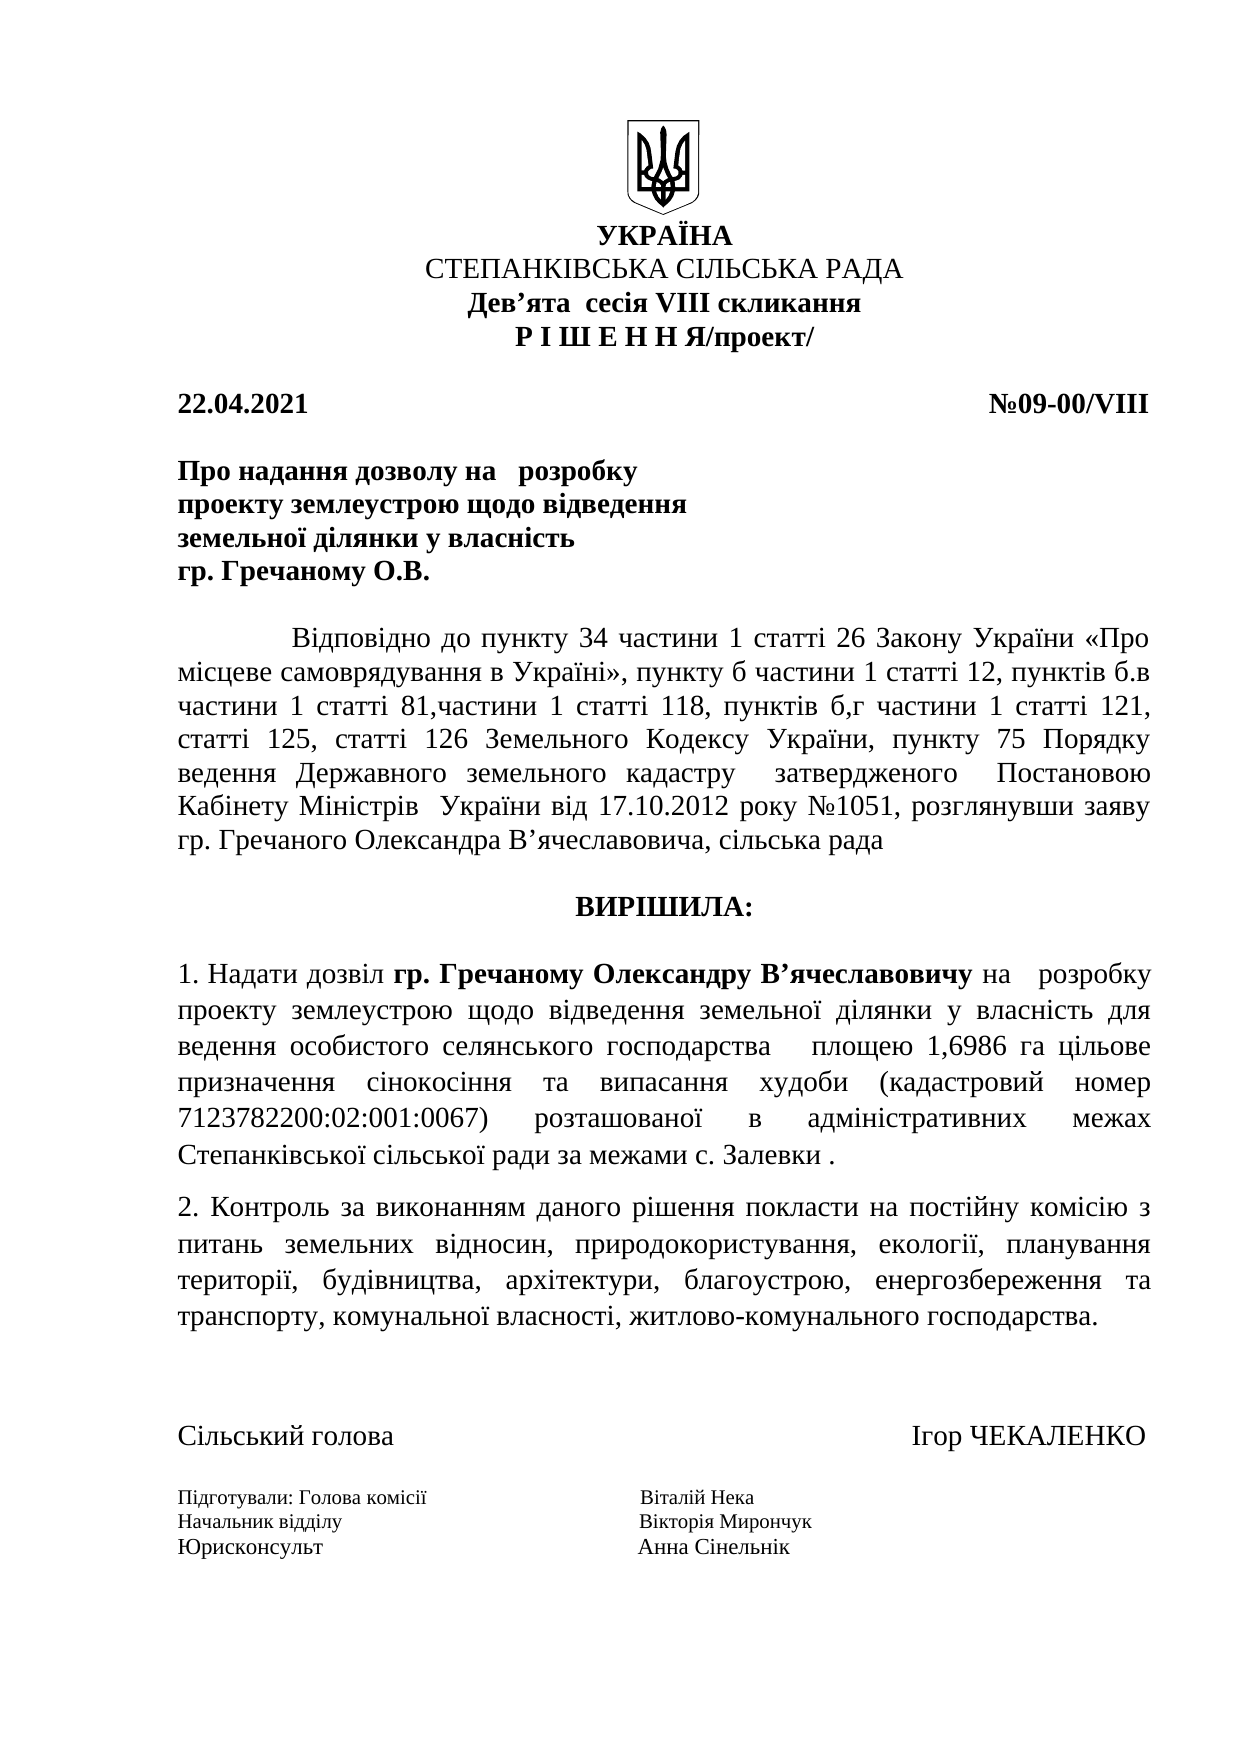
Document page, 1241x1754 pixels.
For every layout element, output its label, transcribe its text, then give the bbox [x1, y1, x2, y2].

text 2. Контроль за виконанням даного рішення покласти на постійну комісію з питань земельних відносин, природокористування, екології, планування території, будівництва, архітектури, благоустрою, енергозбереження та транспорту, комунальної власності, житлово-комунального господарства. [177, 1189, 1152, 1332]
text Підготували: Голова комісії Віталій Нека [177, 1485, 1152, 1509]
text СТЕПАНКІВСЬКА СІЛЬСЬКА РАДА [177, 252, 1152, 285]
text Дев’ята сесія VІIІ скликання [177, 285, 1152, 319]
text земельної ділянки у власність [177, 520, 1152, 553]
text Р І Ш Е Н Н Я/проект/ [177, 319, 1152, 352]
text Відповідно до пункту 34 частини 1 статті 26 Закону України «Про місцеве самоврядування в Україні», пункту б частини 1 статті 12, пунктів б.в частини 1 статті 81,частини 1 статті 118, пунктів б,г частини 1 статті 121, статті 125, статті 126 Земельного Кодексу України, пункту 75 Порядку ведення Державного земельного кадастру затвердженого Постановою Кабінету Міністрів України від 17.10.2012 року №1051, розглянувши заяву гр. Гречаного Олександра В’ячеславовича, сільська рада [177, 621, 1152, 855]
text Юрисконсульт Анна Сінельнік [177, 1533, 1152, 1559]
text Сільський голова Ігор ЧЕКАЛЕНКО [177, 1418, 1152, 1451]
text Про надання дозволу на розробку [177, 453, 1152, 486]
text ВИРІШИЛА: [177, 889, 1152, 922]
text 22.04.2021 №09-00/VIII [177, 386, 1152, 419]
text 1. Надати дозвіл гр. Гречаному Олександру В’ячеславовичу на розробку проекту землеустрою щодо відведення земельної ділянки у власність для ведення особистого селянського господарства площею 1,6986 га цільове призначення сінокосіння та випасання худоби (кадастровий номер 7123782200:02:001:0067) розташованої в адміністративних межах Степанківської сільської ради за межами с. Залевки . [177, 956, 1152, 1170]
text Начальник відділу Вікторія Мирончук [177, 1509, 1152, 1533]
text УКРАЇНА [177, 218, 1152, 252]
text проекту землеустрою щодо відведення [177, 486, 1152, 520]
text гр. Гречаному О.В. [177, 553, 1152, 587]
